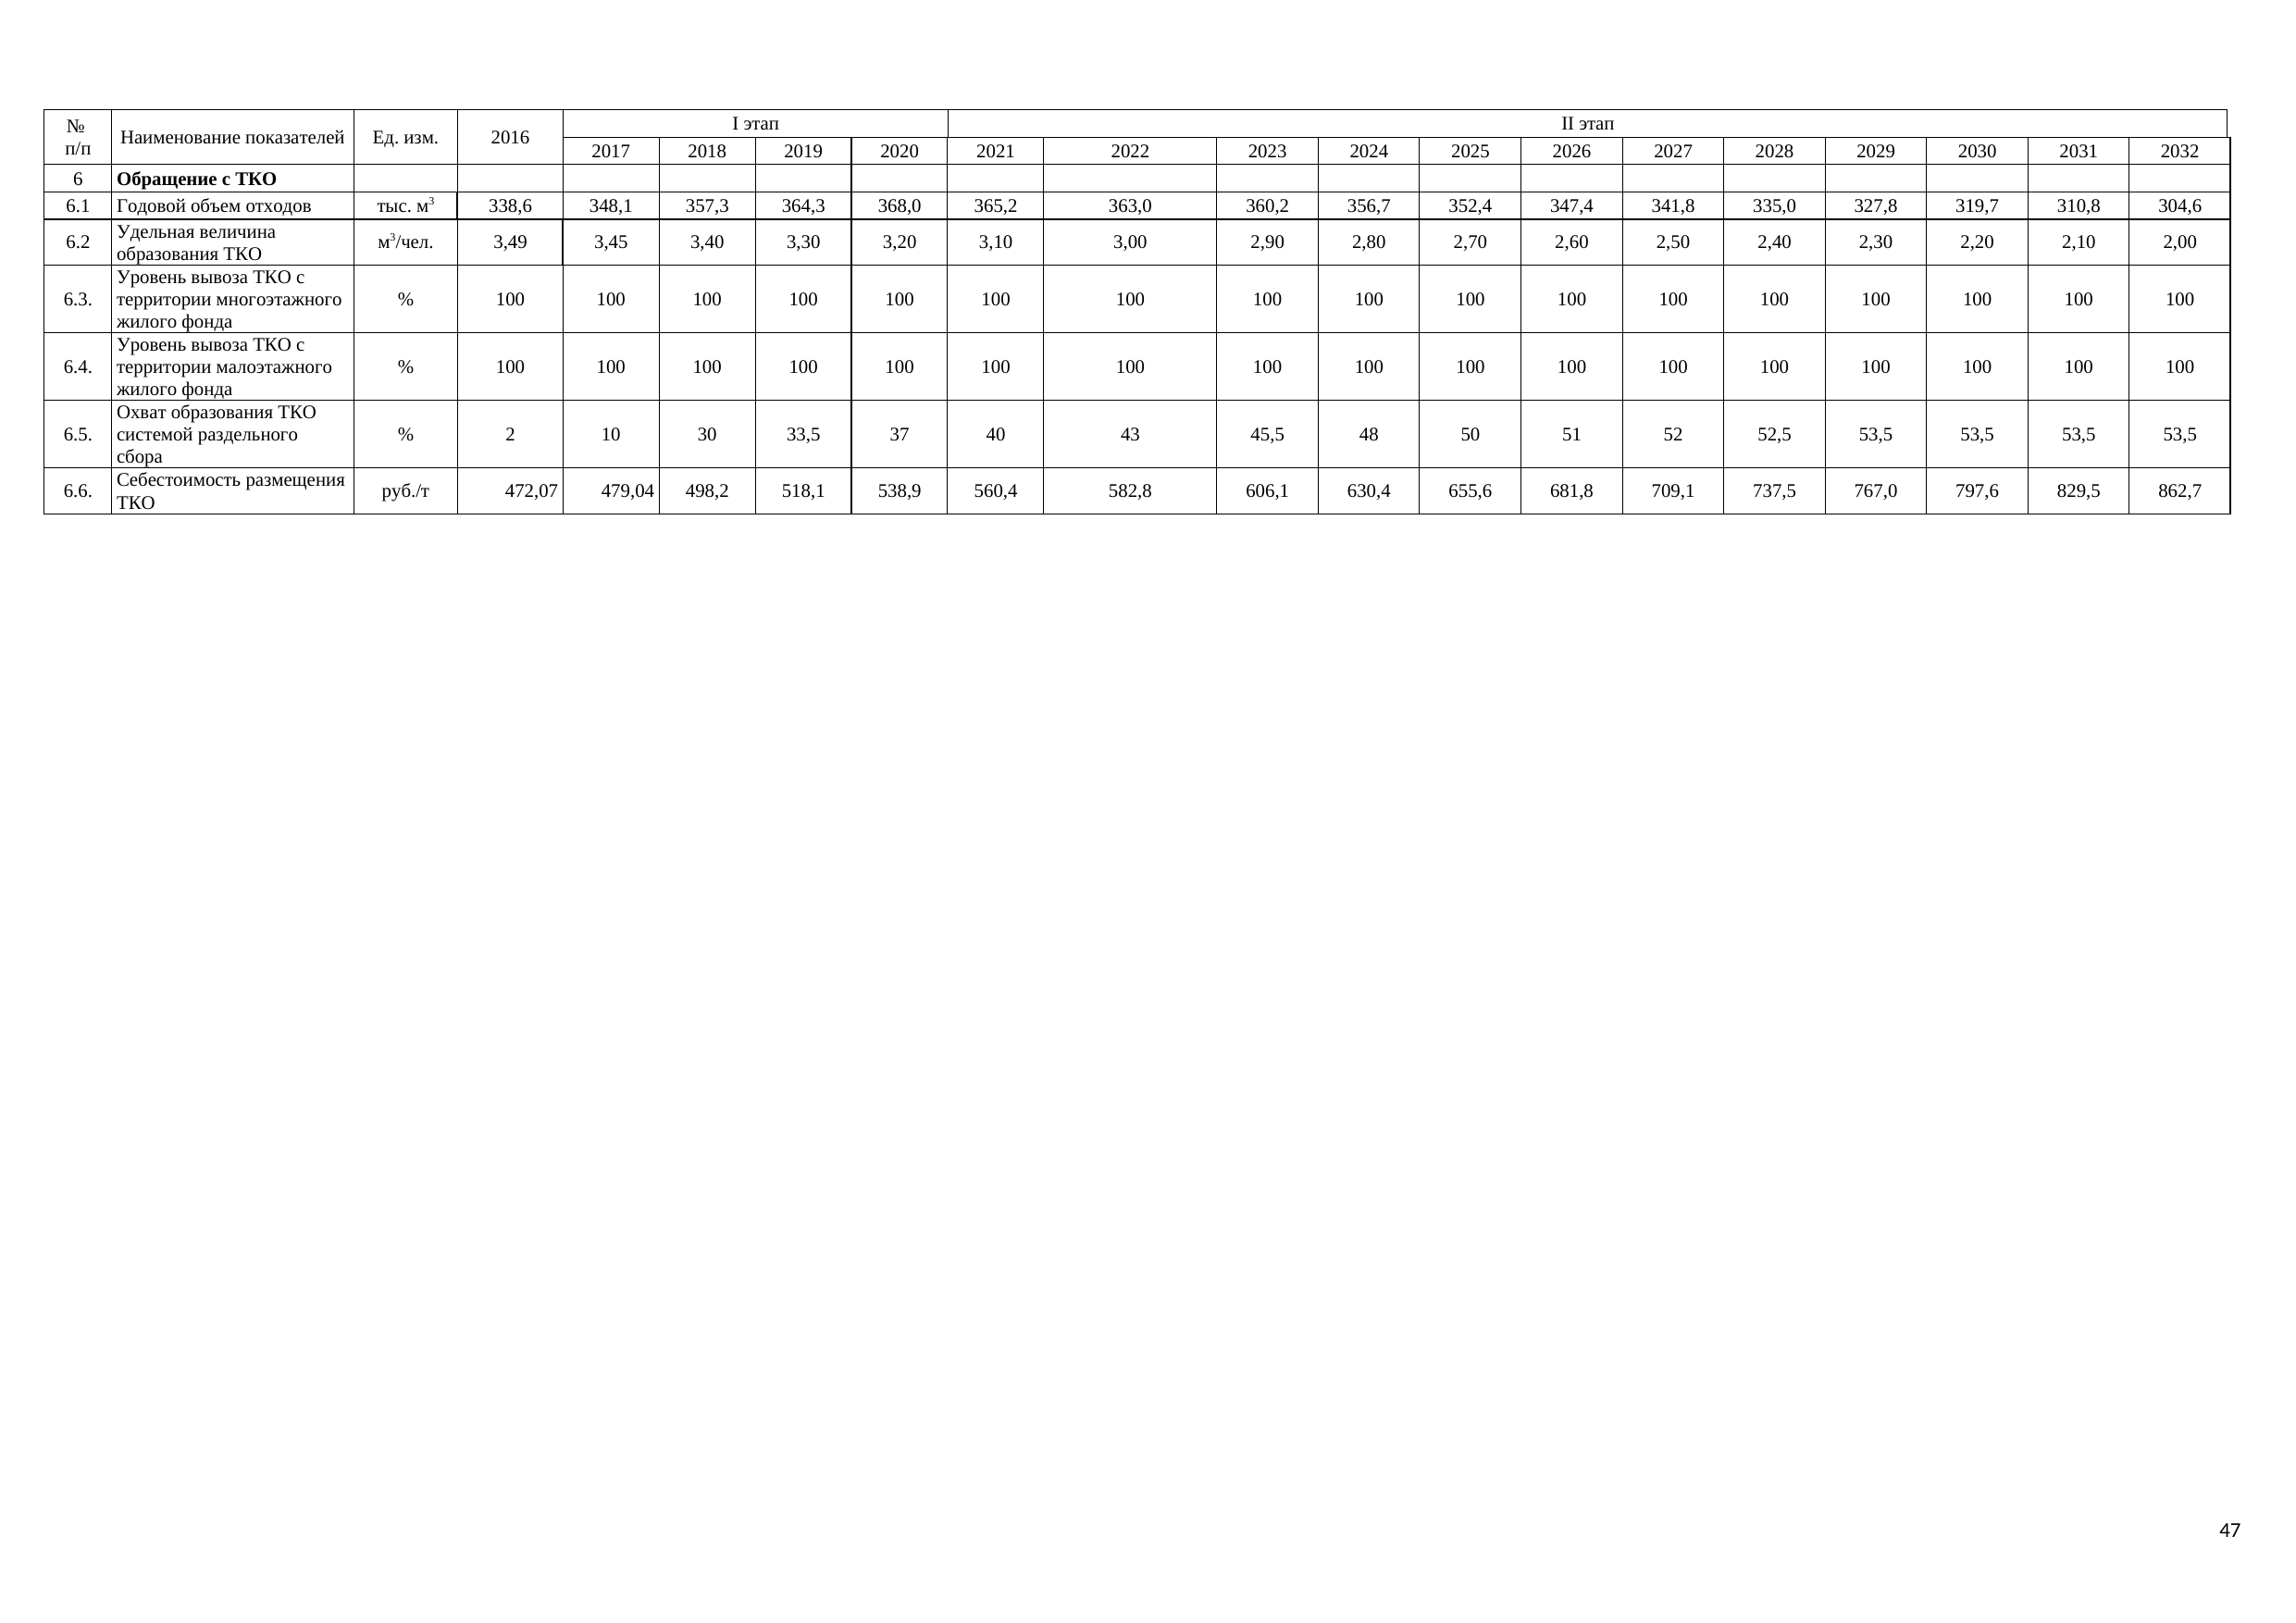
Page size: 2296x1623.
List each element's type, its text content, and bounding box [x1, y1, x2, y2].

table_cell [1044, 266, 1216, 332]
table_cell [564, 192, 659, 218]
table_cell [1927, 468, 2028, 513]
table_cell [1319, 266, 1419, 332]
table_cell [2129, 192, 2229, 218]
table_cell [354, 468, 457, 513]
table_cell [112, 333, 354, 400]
table_cell 2024 [1319, 138, 1419, 164]
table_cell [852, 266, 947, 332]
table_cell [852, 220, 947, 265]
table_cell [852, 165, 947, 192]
table_header Наименование показателей [112, 110, 354, 164]
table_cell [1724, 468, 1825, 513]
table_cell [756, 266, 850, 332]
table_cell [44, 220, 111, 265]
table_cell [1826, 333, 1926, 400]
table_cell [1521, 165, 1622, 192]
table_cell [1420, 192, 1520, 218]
table_cell 2019 [756, 138, 850, 164]
table_header Ед. изм. [354, 110, 457, 164]
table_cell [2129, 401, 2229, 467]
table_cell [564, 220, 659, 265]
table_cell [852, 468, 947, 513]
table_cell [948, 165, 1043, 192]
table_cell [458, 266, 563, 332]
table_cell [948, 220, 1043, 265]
table_cell 2025 [1420, 138, 1520, 164]
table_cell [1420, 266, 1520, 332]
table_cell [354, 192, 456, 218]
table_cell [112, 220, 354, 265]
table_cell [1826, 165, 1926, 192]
table_cell 2027 [1623, 138, 1723, 164]
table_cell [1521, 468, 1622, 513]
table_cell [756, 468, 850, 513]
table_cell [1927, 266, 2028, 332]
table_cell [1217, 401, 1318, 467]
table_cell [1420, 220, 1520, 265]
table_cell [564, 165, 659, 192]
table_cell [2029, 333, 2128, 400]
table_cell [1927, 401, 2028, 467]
table_cell 2028 [1724, 138, 1825, 164]
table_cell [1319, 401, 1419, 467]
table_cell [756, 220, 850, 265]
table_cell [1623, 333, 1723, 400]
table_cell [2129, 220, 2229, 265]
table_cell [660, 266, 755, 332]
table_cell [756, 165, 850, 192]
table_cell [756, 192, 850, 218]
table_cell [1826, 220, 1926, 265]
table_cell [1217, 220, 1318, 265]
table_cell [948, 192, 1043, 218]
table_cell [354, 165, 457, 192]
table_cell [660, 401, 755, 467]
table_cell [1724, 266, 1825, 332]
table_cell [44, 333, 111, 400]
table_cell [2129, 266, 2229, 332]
table_cell 2030 [1927, 138, 2028, 164]
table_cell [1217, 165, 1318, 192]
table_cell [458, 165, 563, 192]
table_cell 2026 [1521, 138, 1622, 164]
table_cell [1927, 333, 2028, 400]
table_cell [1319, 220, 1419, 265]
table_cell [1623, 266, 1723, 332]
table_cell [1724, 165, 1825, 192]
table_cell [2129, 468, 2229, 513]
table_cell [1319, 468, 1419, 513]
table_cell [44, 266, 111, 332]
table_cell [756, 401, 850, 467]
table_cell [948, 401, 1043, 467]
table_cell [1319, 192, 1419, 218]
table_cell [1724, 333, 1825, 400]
table_header II этап [949, 110, 2227, 137]
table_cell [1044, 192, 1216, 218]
table_cell 2020 [852, 138, 947, 164]
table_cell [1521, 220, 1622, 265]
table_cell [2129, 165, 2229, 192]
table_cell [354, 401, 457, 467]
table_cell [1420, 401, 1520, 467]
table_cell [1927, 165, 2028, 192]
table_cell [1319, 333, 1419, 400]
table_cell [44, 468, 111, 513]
table_cell 2029 [1826, 138, 1926, 164]
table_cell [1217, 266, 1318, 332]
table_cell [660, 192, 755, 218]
table_cell 2023 [1217, 138, 1318, 164]
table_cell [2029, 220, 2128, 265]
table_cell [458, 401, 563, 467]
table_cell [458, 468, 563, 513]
table_cell 2018 [660, 138, 755, 164]
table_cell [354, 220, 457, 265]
table_header № п/п [44, 110, 111, 164]
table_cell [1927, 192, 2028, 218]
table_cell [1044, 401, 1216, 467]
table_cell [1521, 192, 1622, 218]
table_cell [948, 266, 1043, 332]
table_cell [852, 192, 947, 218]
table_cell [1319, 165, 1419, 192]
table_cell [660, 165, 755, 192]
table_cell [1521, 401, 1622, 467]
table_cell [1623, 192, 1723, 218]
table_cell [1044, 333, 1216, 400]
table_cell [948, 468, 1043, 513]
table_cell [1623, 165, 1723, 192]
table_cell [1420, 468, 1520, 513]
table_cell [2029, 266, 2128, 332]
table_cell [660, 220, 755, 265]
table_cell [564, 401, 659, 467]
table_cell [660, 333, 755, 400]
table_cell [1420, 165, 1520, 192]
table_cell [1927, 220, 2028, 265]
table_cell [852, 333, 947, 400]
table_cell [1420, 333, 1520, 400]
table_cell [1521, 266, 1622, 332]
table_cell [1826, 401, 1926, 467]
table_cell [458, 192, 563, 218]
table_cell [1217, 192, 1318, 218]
table_cell 2031 [2029, 138, 2128, 164]
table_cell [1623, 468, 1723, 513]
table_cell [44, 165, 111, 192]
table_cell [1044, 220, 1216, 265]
table_cell 2032 [2129, 138, 2229, 164]
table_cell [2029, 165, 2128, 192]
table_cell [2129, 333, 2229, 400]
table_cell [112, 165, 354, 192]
table_header I этап [564, 110, 948, 137]
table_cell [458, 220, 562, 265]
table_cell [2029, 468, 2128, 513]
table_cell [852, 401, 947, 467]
table_cell 2021 [948, 138, 1043, 164]
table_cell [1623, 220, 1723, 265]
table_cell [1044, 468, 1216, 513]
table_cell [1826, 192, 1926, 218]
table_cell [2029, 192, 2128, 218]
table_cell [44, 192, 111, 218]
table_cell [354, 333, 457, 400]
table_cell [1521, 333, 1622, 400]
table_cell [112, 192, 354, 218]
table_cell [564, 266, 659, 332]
table_cell 2022 [1044, 138, 1216, 164]
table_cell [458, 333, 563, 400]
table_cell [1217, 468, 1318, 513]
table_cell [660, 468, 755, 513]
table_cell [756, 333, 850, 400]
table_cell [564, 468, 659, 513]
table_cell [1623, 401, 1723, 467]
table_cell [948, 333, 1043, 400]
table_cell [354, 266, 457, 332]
table_header 2016 [458, 110, 563, 164]
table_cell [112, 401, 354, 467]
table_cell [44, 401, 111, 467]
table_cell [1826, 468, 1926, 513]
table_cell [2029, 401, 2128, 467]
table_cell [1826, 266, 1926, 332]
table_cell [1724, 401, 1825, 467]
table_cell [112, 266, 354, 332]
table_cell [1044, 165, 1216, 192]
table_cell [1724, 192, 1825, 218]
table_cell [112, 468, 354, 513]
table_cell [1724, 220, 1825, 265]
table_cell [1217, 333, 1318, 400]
table_cell 2017 [564, 138, 659, 164]
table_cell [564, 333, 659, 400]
